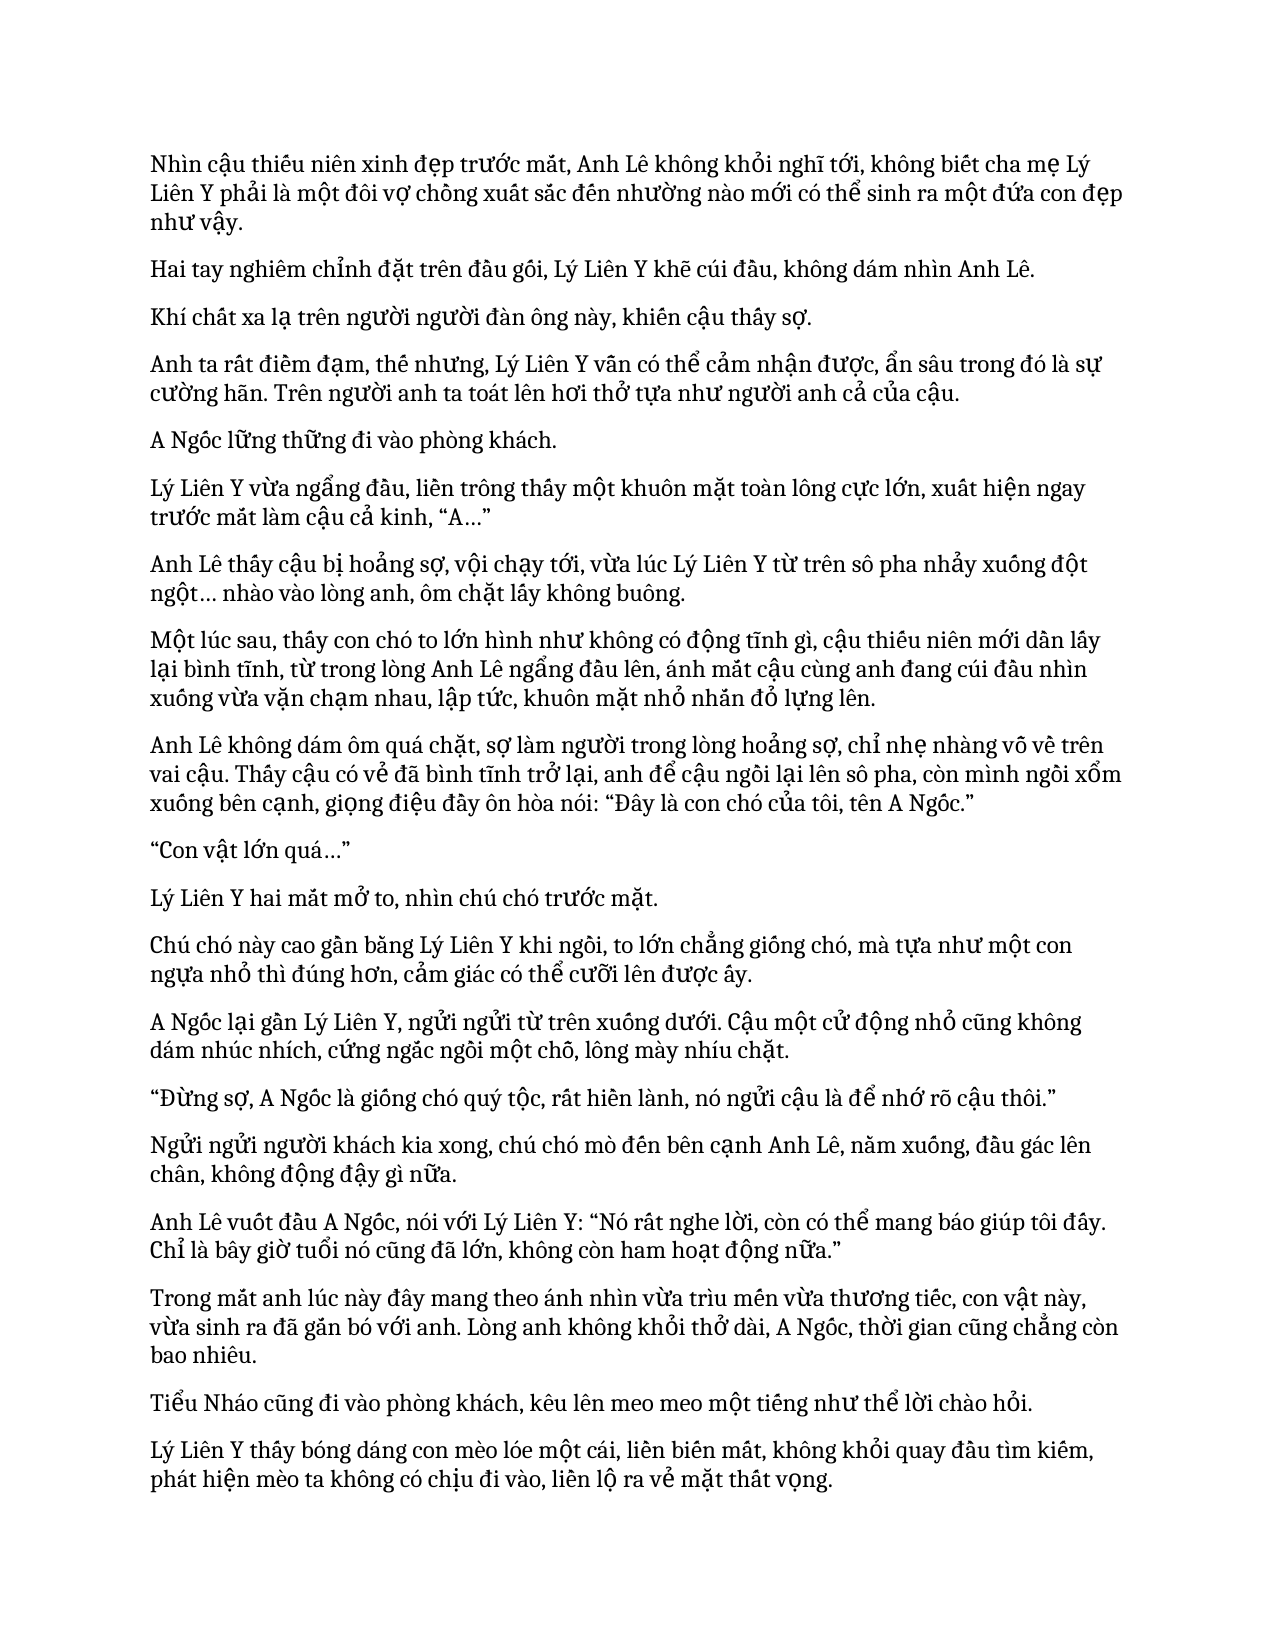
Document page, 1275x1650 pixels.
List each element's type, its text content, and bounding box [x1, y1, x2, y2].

text Anh Lê vuốt đầu A Ngốc, nói với Lý Liên Y: “Nó rất nghe lời, còn có thể mang báo giúp tôi đấy. Chỉ là bây giờ tuổi nó cũng đã lớn, không còn ham hoạt động nữa.” [150, 1207, 1125, 1265]
text Chú chó này cao gần bằng Lý Liên Y khi ngồi, to lớn chẳng giống chó, mà tựa như một con ngựa nhỏ thì đúng hơn, cảm giác có thể cưỡi lên được ấy. [150, 931, 1125, 989]
text Khí chất xa lạ trên người người đàn ông này, khiến cậu thấy sợ. [150, 302, 1125, 331]
text Hai tay nghiêm chỉnh đặt trên đầu gối, Lý Liên Y khẽ cúi đầu, không dám nhìn Anh Lê. [150, 255, 1125, 284]
text Lý Liên Y hai mắt mở to, nhìn chú chó trước mặt. [150, 884, 1125, 912]
text Trong mắt anh lúc này đây mang theo ánh nhìn vừa trìu mến vừa thương tiếc, con vật này, vừa sinh ra đã gắn bó với anh. Lòng anh không khỏi thở dài, A Ngốc, thời gian cũng chẳng còn bao nhiêu. [150, 1284, 1125, 1370]
text Anh Lê thấy cậu bị hoảng sợ, vội chạy tới, vừa lúc Lý Liên Y từ trên sô pha nhảy xuống đột ngột… nhào vào lòng anh, ôm chặt lấy không buông. [150, 550, 1125, 607]
text Anh Lê không dám ôm quá chặt, sợ làm người trong lòng hoảng sợ, chỉ nhẹ nhàng vỗ về trên vai cậu. Thấy cậu có vẻ đã bình tĩnh trở lại, anh để cậu ngồi lại lên sô pha, còn mình ngồi xổm xuống bên cạnh, giọng điệu đầy ôn hòa nói: “Đây là con chó của tôi, tên A Ngốc.” [150, 731, 1125, 817]
text Ngửi ngửi người khách kia xong, chú chó mò đến bên cạnh Anh Lê, nằm xuống, đầu gác lên chân, không động đậy gì nữa. [150, 1131, 1125, 1189]
text “Đừng sợ, A Ngốc là giống chó quý tộc, rất hiền lành, nó ngửi cậu là để nhớ rõ cậu thôi.” [150, 1084, 1125, 1112]
text Một lúc sau, thấy con chó to lớn hình như không có động tĩnh gì, cậu thiếu niên mới dần lấy lại bình tĩnh, từ trong lòng Anh Lê ngẩng đầu lên, ánh mắt cậu cùng anh đang cúi đầu nhìn xuống vừa vặn chạm nhau, lập tức, khuôn mặt nhỏ nhắn đỏ lựng lên. [150, 626, 1125, 712]
text Lý Liên Y thấy bóng dáng con mèo lóe một cái, liền biến mất, không khỏi quay đầu tìm kiếm, phát hiện mèo ta không có chịu đi vào, liền lộ ra vẻ mặt thất vọng. [150, 1436, 1125, 1494]
text Lý Liên Y vừa ngẩng đầu, liền trông thấy một khuôn mặt toàn lông cực lớn, xuất hiện ngay trước mắt làm cậu cả kinh, “A…” [150, 474, 1125, 531]
text A Ngốc lững thững đi vào phòng khách. [150, 426, 1125, 455]
text “Con vật lớn quá…” [150, 836, 1125, 865]
text A Ngốc lại gần Lý Liên Y, ngửi ngửi từ trên xuống dưới. Cậu một cử động nhỏ cũng không dám nhúc nhích, cứng ngắc ngồi một chỗ, lông mày nhíu chặt. [150, 1007, 1125, 1065]
text Nhìn cậu thiếu niên xinh đẹp trước mắt, Anh Lê không khỏi nghĩ tới, không biết cha mẹ Lý Liên Y phải là một đôi vợ chồng xuất sắc đến nhường nào mới có thể sinh ra một đứa con đẹp như vậy. [150, 150, 1125, 236]
text Anh ta rất điềm đạm, thế nhưng, Lý Liên Y vẫn có thể cảm nhận được, ẩn sâu trong đó là sự cường hãn. Trên người anh ta toát lên hơi thở tựa như người anh cả của cậu. [150, 350, 1125, 407]
text Tiểu Nháo cũng đi vào phòng khách, kêu lên meo meo một tiếng như thể lời chào hỏi. [150, 1389, 1125, 1417]
